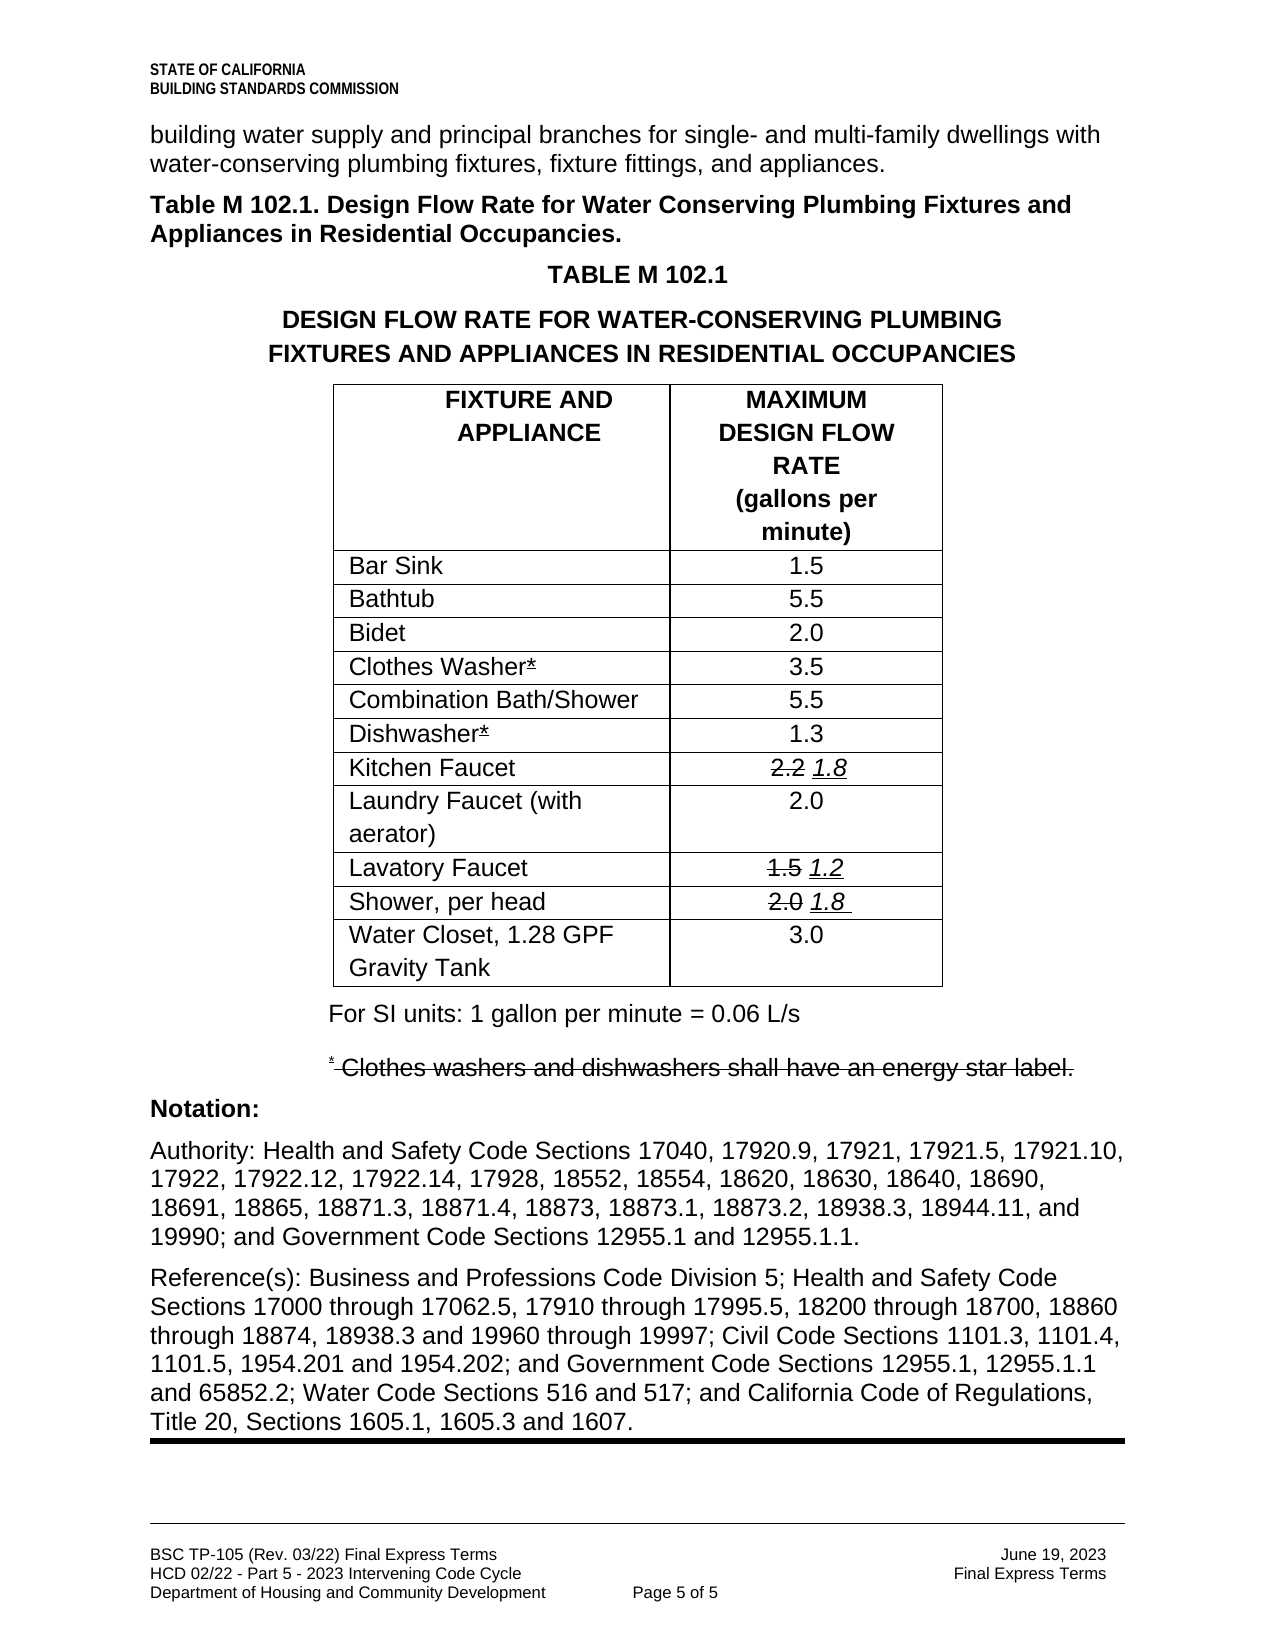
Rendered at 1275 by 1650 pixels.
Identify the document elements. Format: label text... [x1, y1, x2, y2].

table_cell 1.5 [671, 551, 942, 583]
table_cell Dishwasher* [334, 719, 669, 752]
text Authority: Health and Safety Code Sections 17040, 17920.9, 17921, 17921.5, 17921.10, 17922, 17922.12, 17922.14, 17928, 18552, 18554, 18620, 18630, 18640, 18690, 18691, 18865, 18871.3, 18871.4, 18873, 18873.1, 18873.2, 18938.3, 18944.11, and 19990; and Government Code Sections 12955.1 and 12955.1.1. [150, 1136, 1125, 1251]
table_cell Kitchen Faucet [334, 753, 669, 785]
table_header FIXTURE AND APPLIANCE [334, 385, 669, 550]
table_cell 2.2 1.8 [671, 753, 942, 785]
table_cell 3.5 [671, 652, 942, 684]
table_cell Shower, per head [334, 887, 669, 919]
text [150, 120, 1125, 177]
table_cell 2.0 [671, 618, 942, 651]
table_cell Laundry Faucet (with aerator) [334, 786, 669, 852]
table_cell Bar Sink [334, 551, 669, 583]
text Notation: [150, 1094, 1125, 1123]
table_cell Bathtub [334, 585, 669, 617]
table_cell 1.3 [671, 719, 942, 752]
text DESIGN FLOW RATE FOR WATER-CONSERVING PLUMBING FIXTURES AND APPLIANCES IN RESIDENTIAL OCCUPANCIES [262, 306, 1021, 367]
table_cell Clothes Washer* [334, 652, 669, 684]
table_header MAXIMUM DESIGN FLOW RATE (gallons per minute) [671, 385, 942, 550]
table_cell Bidet [334, 618, 669, 651]
table_cell 1.5 1.2 [671, 853, 942, 886]
table_cell 2.0 1.8 [671, 887, 942, 919]
table_cell 5.5 [671, 585, 942, 617]
table_cell 3.0 [671, 920, 942, 986]
table_cell Water Closet, 1.28 GPF Gravity Tank [334, 920, 669, 986]
text TABLE M 102.1 [384, 260, 891, 289]
text Table M 102.1. Design Flow Rate for Water Conserving Plumbing Fixtures and Appliances in Residential Occupancies. [150, 190, 1125, 247]
text * Clothes washers and dishwashers shall have an energy star label. [253, 1053, 1125, 1082]
table_cell Combination Bath/Shower [334, 685, 669, 718]
text For SI units: 1 gallon per minute = 0.06 L/s [300, 999, 1125, 1028]
text Reference(s): Business and Professions Code Division 5; Health and Safety Code Sections 17000 through 17062.5, 17910 through 17995.5, 18200 through 18700, 18860 through 18874, 18938.3 and 19960 through 19997; Civil Code Sections 1101.3, 1101.4, 1101.5, 1954.201 and 1954.202; and Government Code Sections 12955.1, 12955.1.1 and 65852.2; Water Code Sections 516 and 517; and California Code of Regulations, Title 20, Sections 1605.1, 1605.3 and 1607. [150, 1263, 1125, 1438]
table_cell Lavatory Faucet [334, 853, 669, 886]
table_cell 2.0 [671, 786, 942, 852]
table_cell 5.5 [671, 685, 942, 718]
